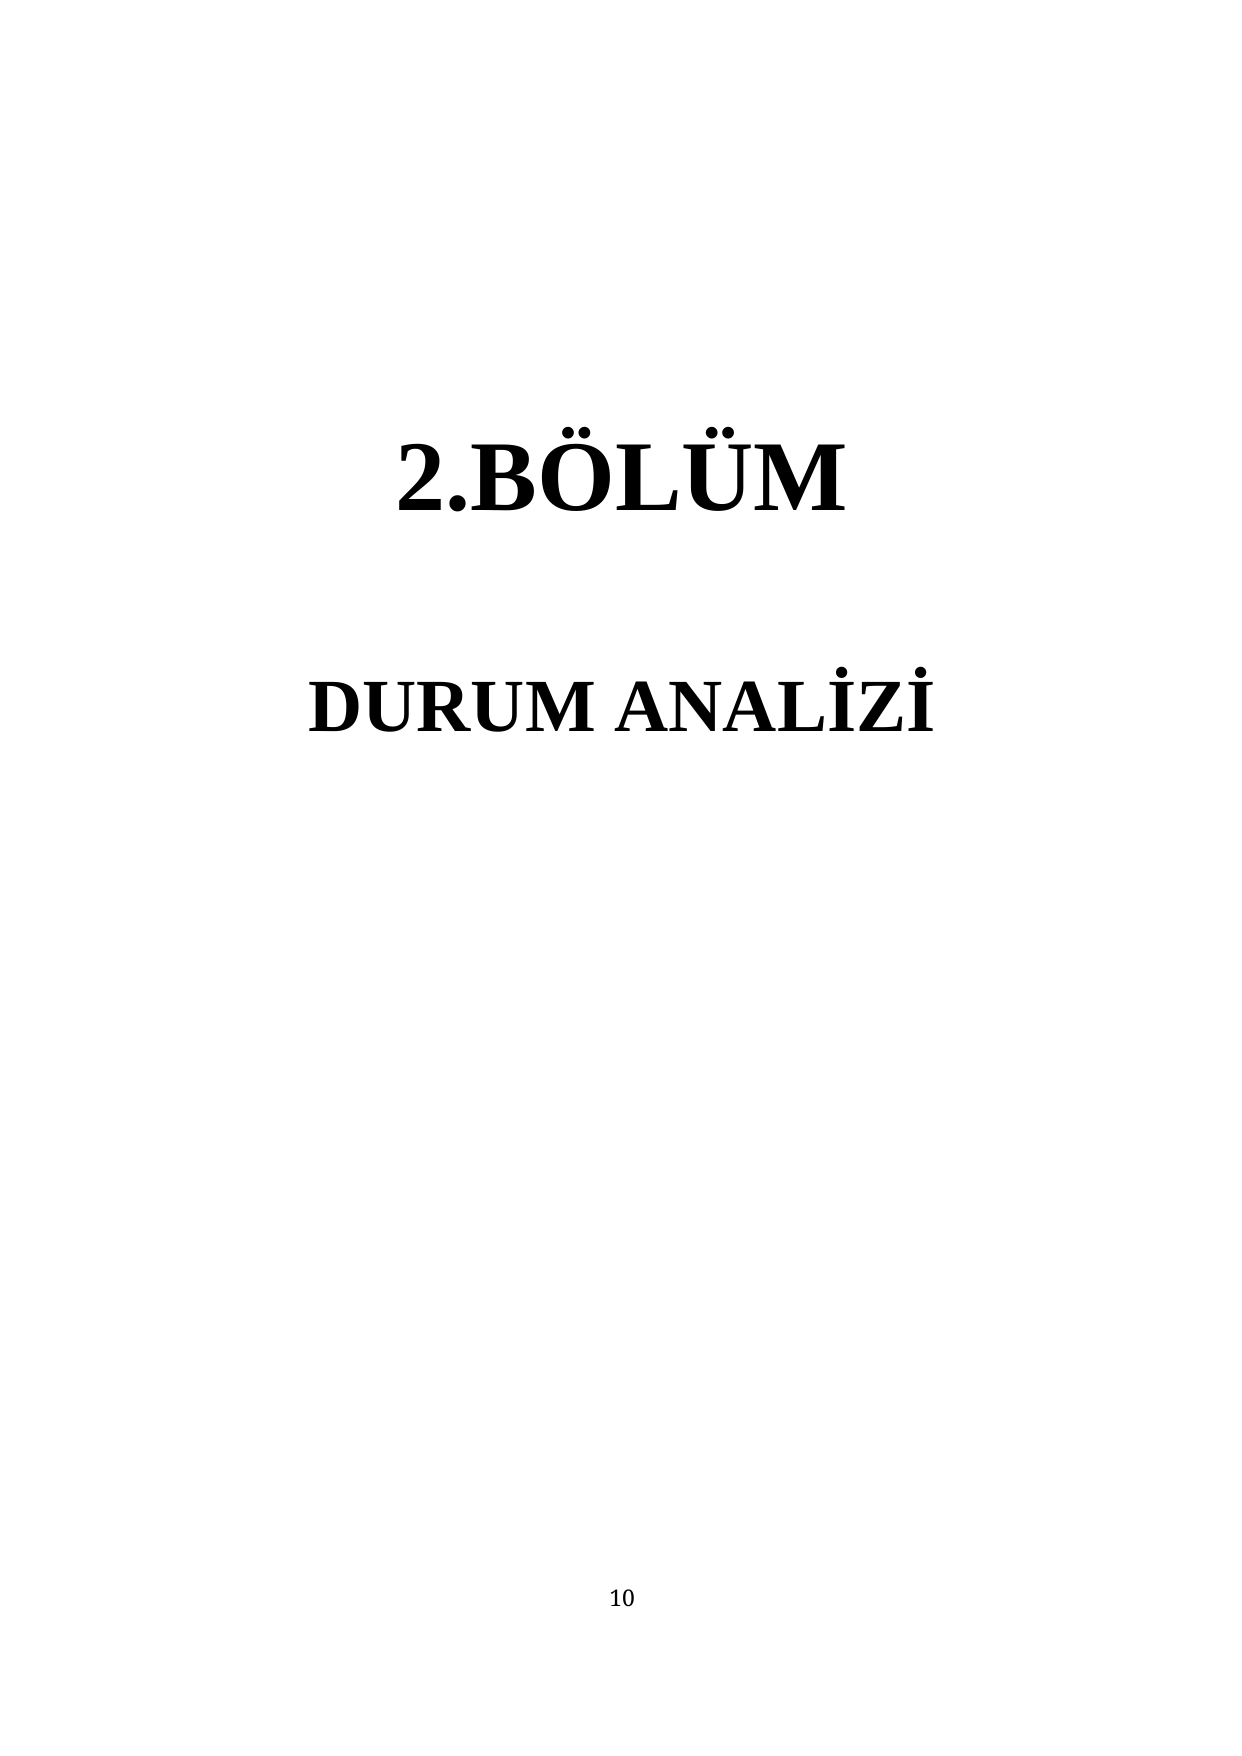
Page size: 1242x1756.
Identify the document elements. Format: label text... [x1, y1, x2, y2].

text 2.BÖLÜM [50, 417, 1194, 532]
text DURUM ANALİZİ [50, 661, 1194, 748]
